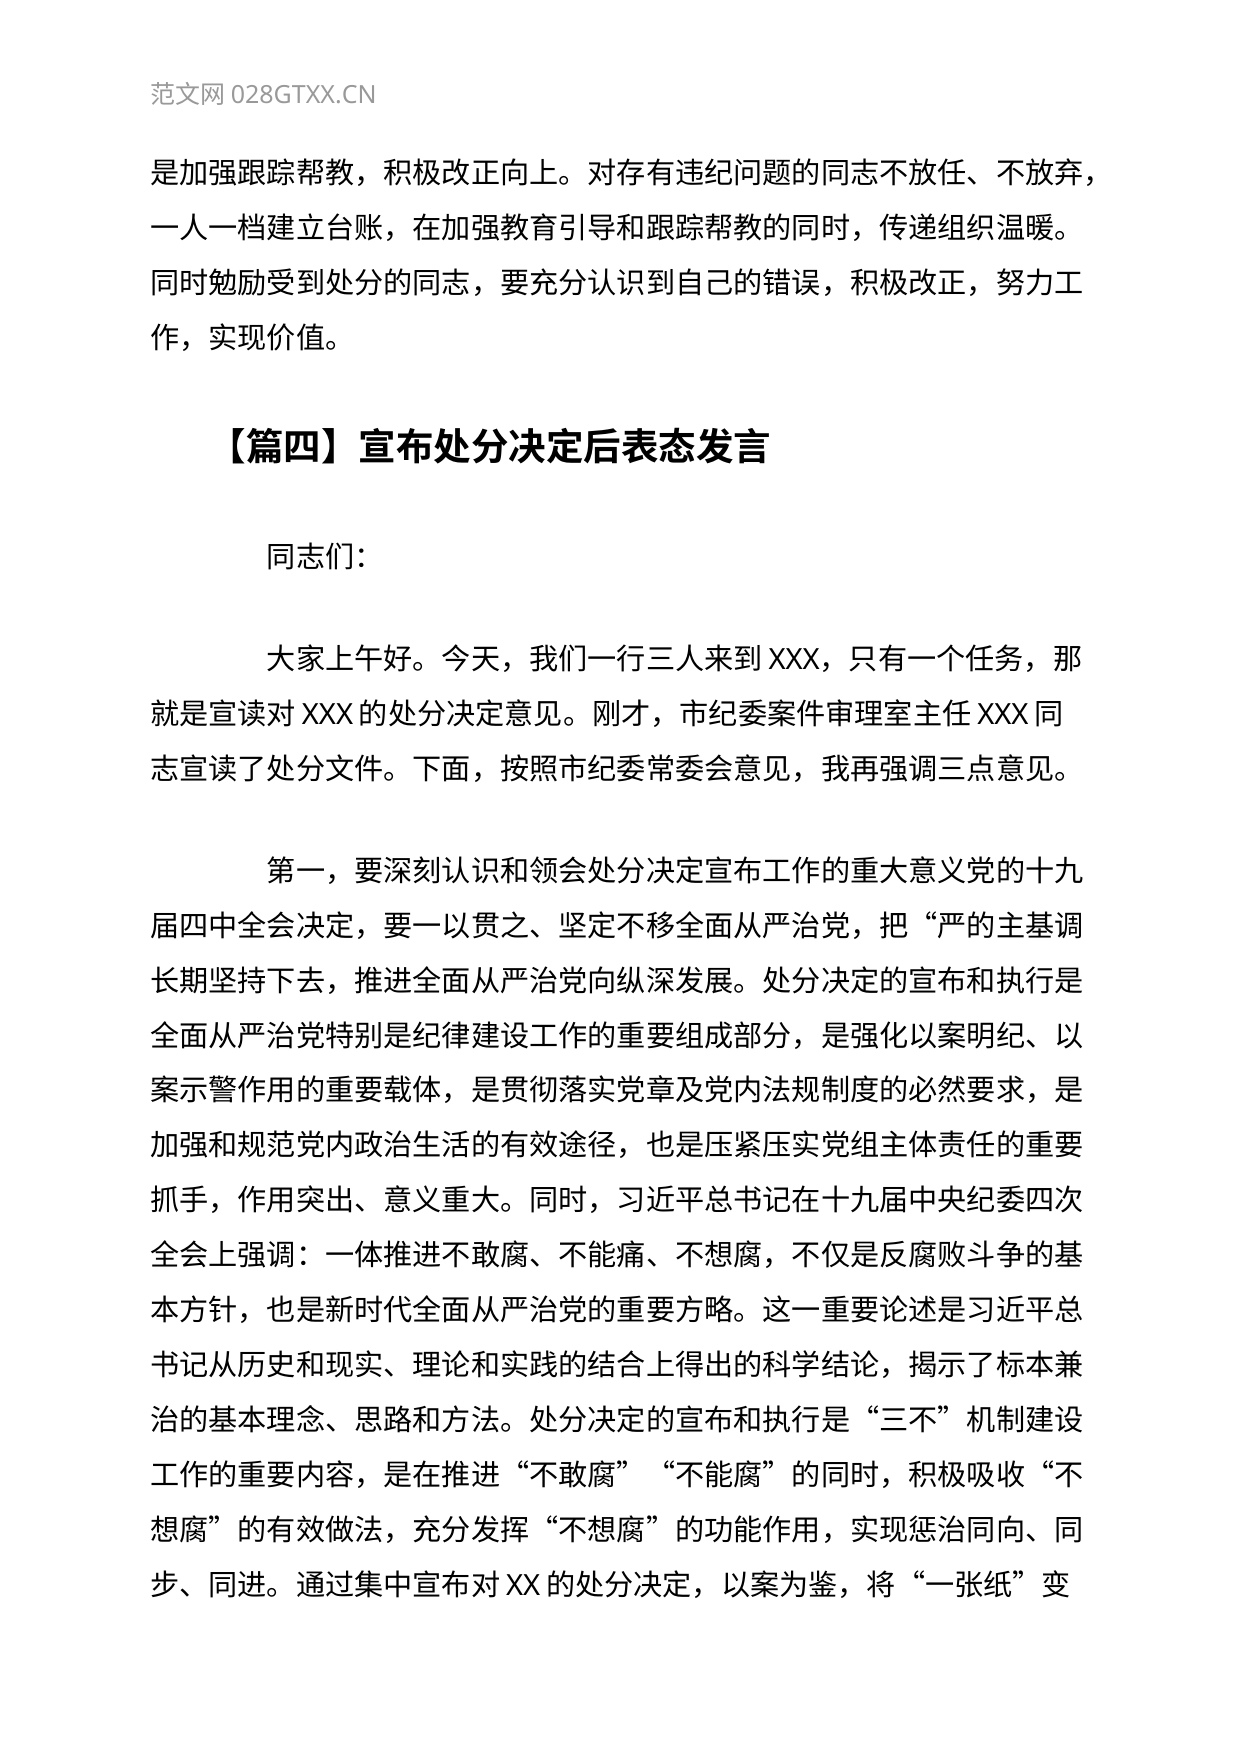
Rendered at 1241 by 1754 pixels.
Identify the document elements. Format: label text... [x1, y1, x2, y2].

text 大家上午好。今天，我们一行三人来到XXX，只有一个任务，那就是宣读对XXX的处分决定意见。刚才，市纪委案件审理室主任XXX同志宣读了处分文件。下面，按照市纪委常委会意见，我再强调三点意见。 [150, 636, 1090, 788]
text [150, 847, 1090, 1603]
text 【篇四】宣布处分决定后表态发言 [150, 416, 1090, 471]
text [150, 150, 1090, 357]
text 同志们： [150, 534, 1090, 576]
